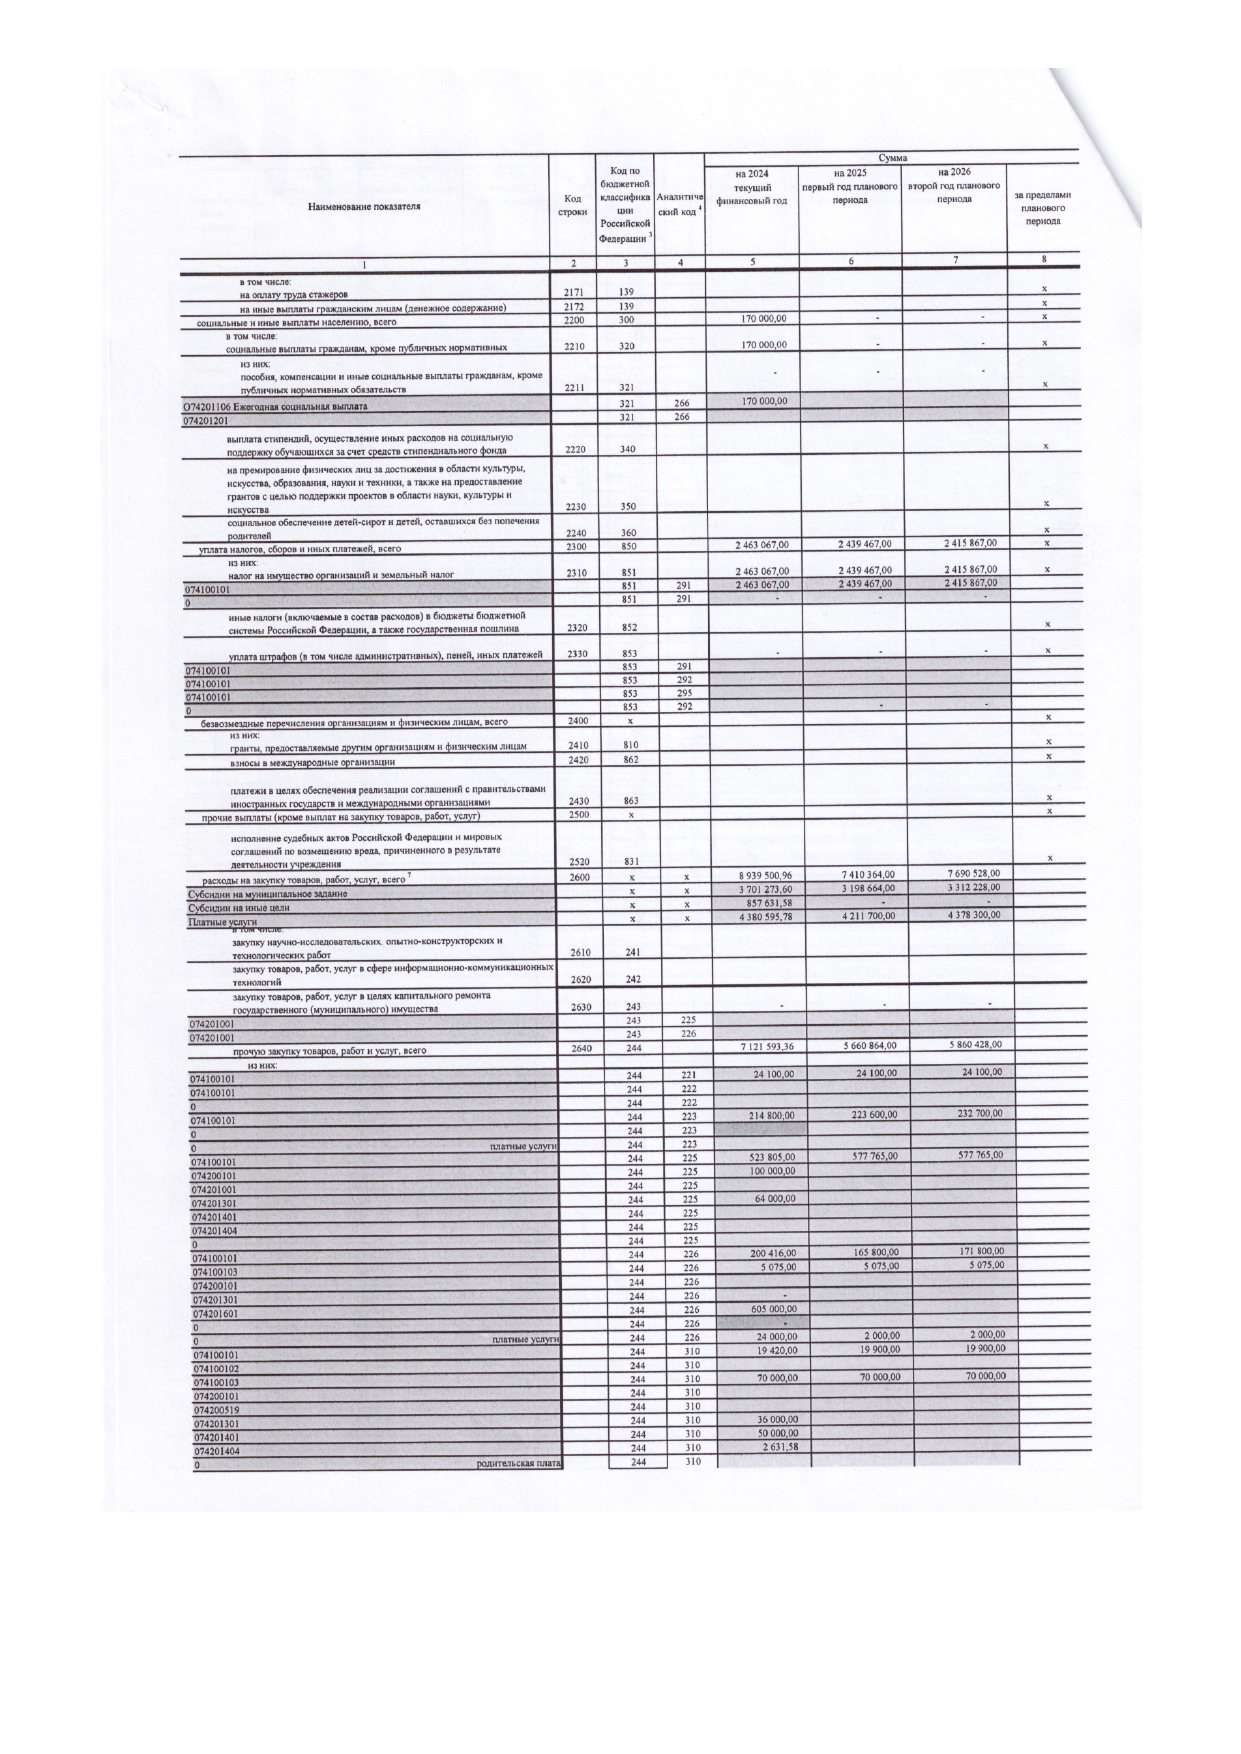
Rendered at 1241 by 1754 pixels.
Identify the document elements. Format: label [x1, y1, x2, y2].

picture [88, 59, 1152, 1522]
